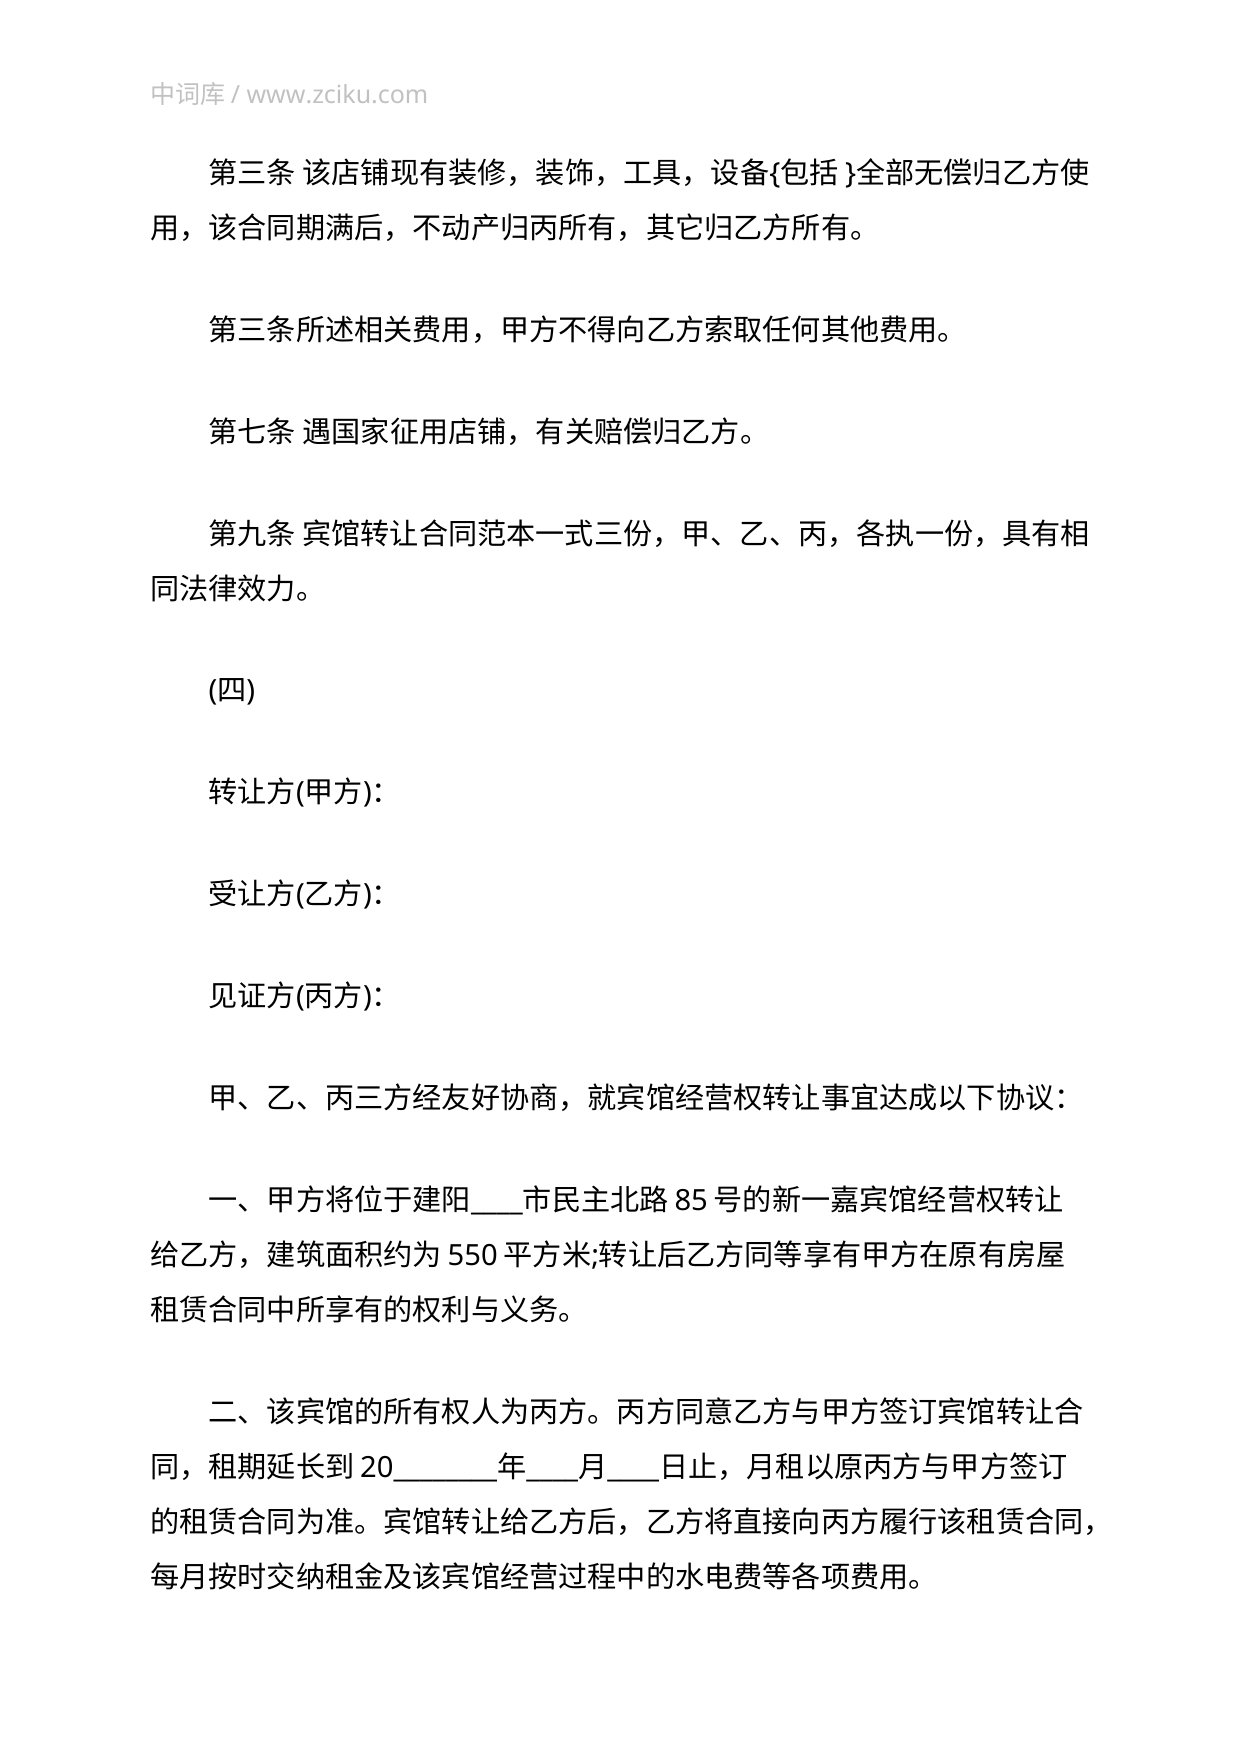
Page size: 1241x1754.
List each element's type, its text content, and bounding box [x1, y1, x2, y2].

text 第三条 该店铺现有装修，装饰，工具，设备{包括 }全部无偿归乙方使用，该合同期满后，不动产归丙所有，其它归乙方所有。 [150, 150, 1090, 247]
text 受让方(乙方)： [150, 871, 1090, 913]
text 转让方(甲方)： [150, 769, 1090, 811]
text 第九条 宾馆转让合同范本一式三份，甲、乙、丙，各执一份，具有相同法律效力。 [150, 510, 1090, 607]
text 甲、乙、丙三方经友好协商，就宾馆经营权转让事宜达成以下协议： [150, 1075, 1090, 1117]
text (四) [150, 667, 1090, 709]
text 二、该宾馆的所有权人为丙方。丙方同意乙方与甲方签订宾馆转让合同，租期延长到20________年____月____日止，月租以原丙方与甲方签订的租赁合同为准。宾馆转让给乙方后，乙方将直接向丙方履行该租赁合同，每月按时交纳租金及该宾馆经营过程中的水电费等各项费用。 [150, 1388, 1090, 1596]
text 第三条所述相关费用，甲方不得向乙方索取任何其他费用。 [150, 307, 1090, 349]
text 一、甲方将位于建阳____市民主北路85号的新一嘉宾馆经营权转让给乙方，建筑面积约为550平方米;转让后乙方同等享有甲方在原有房屋租赁合同中所享有的权利与义务。 [150, 1177, 1090, 1329]
text 第七条 遇国家征用店铺，有关赔偿归乙方。 [150, 408, 1090, 451]
text 见证方(丙方)： [150, 973, 1090, 1015]
